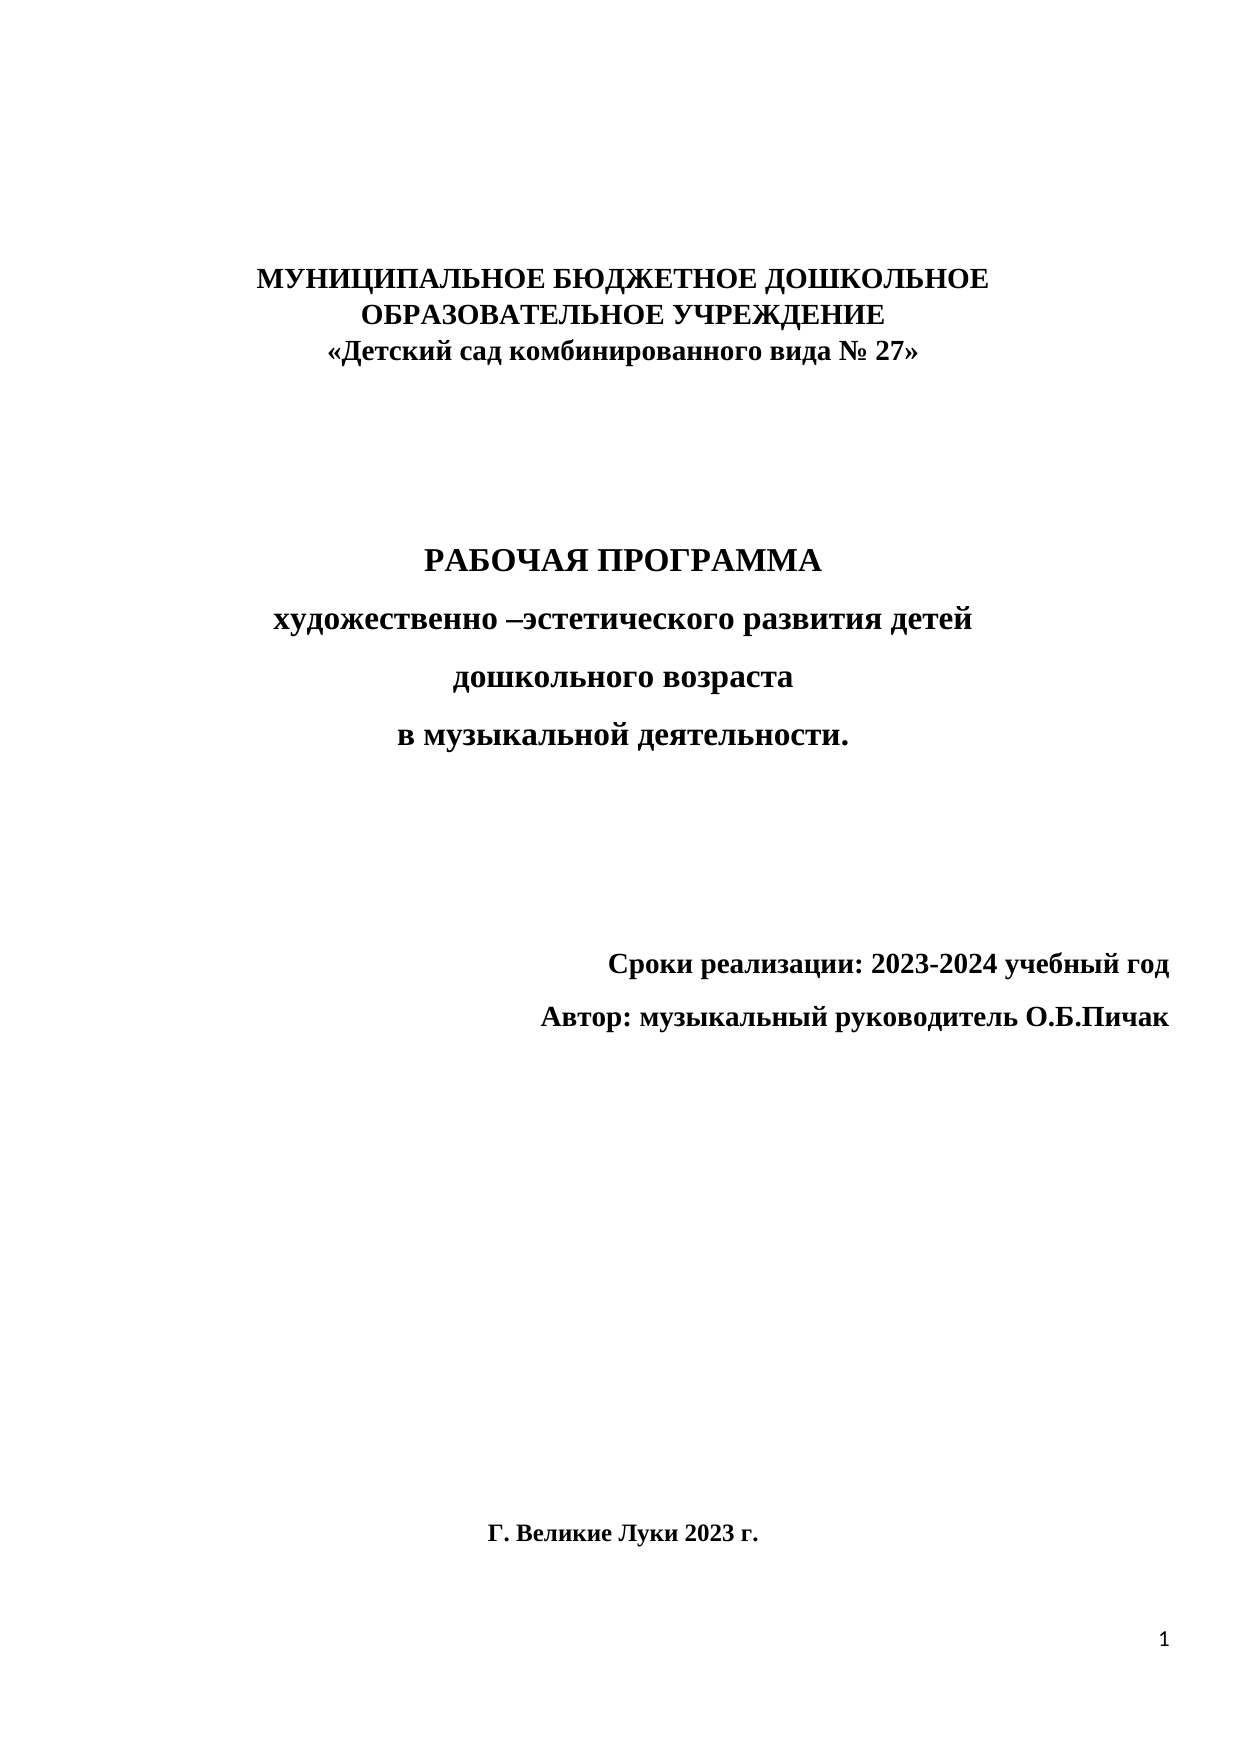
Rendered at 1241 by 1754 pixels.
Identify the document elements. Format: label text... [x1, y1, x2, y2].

text в музыкальной деятельности. [77, 714, 1169, 753]
text художественно –эстетического развития детей [77, 598, 1169, 637]
text дошкольного возраста [77, 656, 1169, 694]
text МУНИЦИПАЛЬНОЕ БЮДЖЕТНОЕ ДОШКОЛЬНОЕ [77, 261, 1169, 295]
text Автор: музыкальный руководитель О.Б.Пичак [77, 999, 1169, 1033]
text Сроки реализации: 2023-2024 учебный год [77, 946, 1169, 980]
text Г. Великие Луки 2023 г. [77, 1518, 1169, 1546]
text ОБРАЗОВАТЕЛЬНОЕ УЧРЕЖДЕНИЕ [77, 297, 1169, 331]
text РАБОЧАЯ ПРОГРАММА [77, 540, 1169, 578]
text «Детский сад комбинированного вида № 27» [77, 333, 1169, 367]
